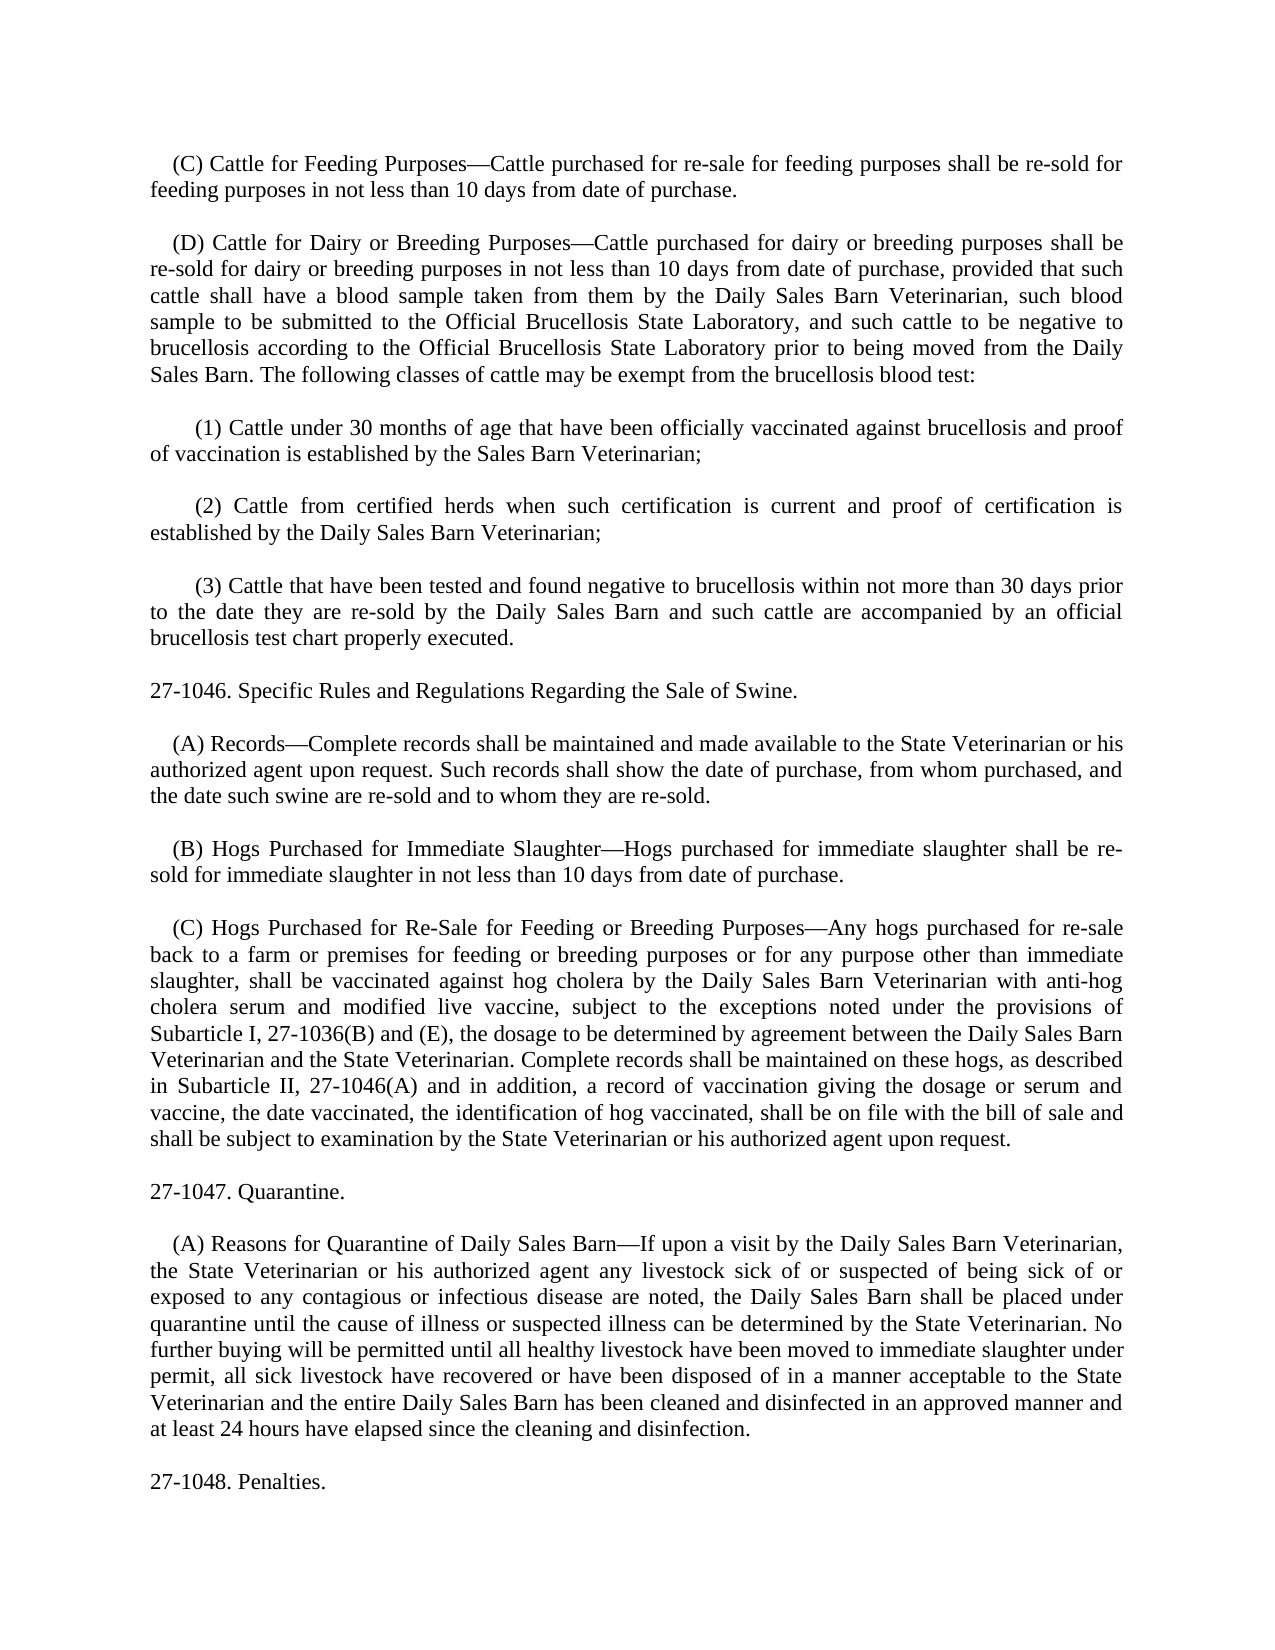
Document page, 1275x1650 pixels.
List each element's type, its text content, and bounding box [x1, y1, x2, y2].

text (D) Cattle for Dairy or Breeding Purposes—Cattle purchased for dairy or breeding purposes shall be re-sold for dairy or breeding purposes in not less than 10 days from date of purchase, provided that such cattle shall have a blood sample taken from them by the Daily Sales Barn Veterinarian, such blood sample to be submitted to the Official Brucellosis State Laboratory, and such cattle to be negative to brucellosis according to the Official Brucellosis State Laboratory prior to being moved from the Daily Sales Barn. The following classes of cattle may be exempt from the brucellosis blood test: [150, 229, 1125, 387]
text 27-1046. Specific Rules and Regulations Regarding the Sale of Swine. [150, 677, 1125, 703]
text (C) Hogs Purchased for Re-Sale for Feeding or Breeding Purposes—Any hogs purchased for re-sale back to a farm or premises for feeding or breeding purposes or for any purpose other than immediate slaughter, shall be vaccinated against hog cholera by the Daily Sales Barn Veterinarian with anti-hog cholera serum and modified live vaccine, subject to the exceptions noted under the provisions of Subarticle I, 27-1036(B) and (E), the dosage to be determined by agreement between the Daily Sales Barn Veterinarian and the State Veterinarian. Complete records shall be maintained on these hogs, as described in Subarticle II, 27-1046(A) and in addition, a record of vaccination giving the dosage or serum and vaccine, the date vaccinated, the identification of hog vaccinated, shall be on file with the bill of sale and shall be subject to examination by the State Veterinarian or his authorized agent upon request. [150, 914, 1125, 1151]
text (3) Cattle that have been tested and found negative to brucellosis within not more than 30 days prior to the date they are re-sold by the Daily Sales Barn and such cattle are accompanied by an official brucellosis test chart properly executed. [150, 572, 1125, 651]
text 27-1048. Penalties. [150, 1468, 1125, 1494]
text (2) Cattle from certified herds when such certification is current and proof of certification is established by the Daily Sales Barn Veterinarian; [150, 493, 1125, 545]
text (A) Records—Complete records shall be maintained and made available to the State Veterinarian or his authorized agent upon request. Such records shall show the date of purchase, from whom purchased, and the date such swine are re-sold and to whom they are re-sold. [150, 730, 1125, 809]
text (B) Hogs Purchased for Immediate Slaughter—Hogs purchased for immediate slaughter shall be re-sold for immediate slaughter in not less than 10 days from date of purchase. [150, 835, 1125, 888]
text (C) Cattle for Feeding Purposes—Cattle purchased for re-sale for feeding purposes shall be re-sold for feeding purposes in not less than 10 days from date of purchase. [150, 150, 1125, 203]
text 27-1047. Quarantine. [150, 1178, 1125, 1204]
text (A) Reasons for Quarantine of Daily Sales Barn—If upon a visit by the Daily Sales Barn Veterinarian, the State Veterinarian or his authorized agent any livestock sick of or suspected of being sick of or exposed to any contagious or infectious disease are noted, the Daily Sales Barn shall be placed under quarantine until the cause of illness or suspected illness can be determined by the State Veterinarian. No further buying will be permitted until all healthy livestock have been moved to immediate slaughter under permit, all sick livestock have recovered or have been disposed of in a manner acceptable to the State Veterinarian and the entire Daily Sales Barn has been cleaned and disinfected in an approved manner and at least 24 hours have elapsed since the cleaning and disinfection. [150, 1231, 1125, 1441]
text (1) Cattle under 30 months of age that have been officially vaccinated against brucellosis and proof of vaccination is established by the Sales Barn Veterinarian; [150, 413, 1125, 466]
